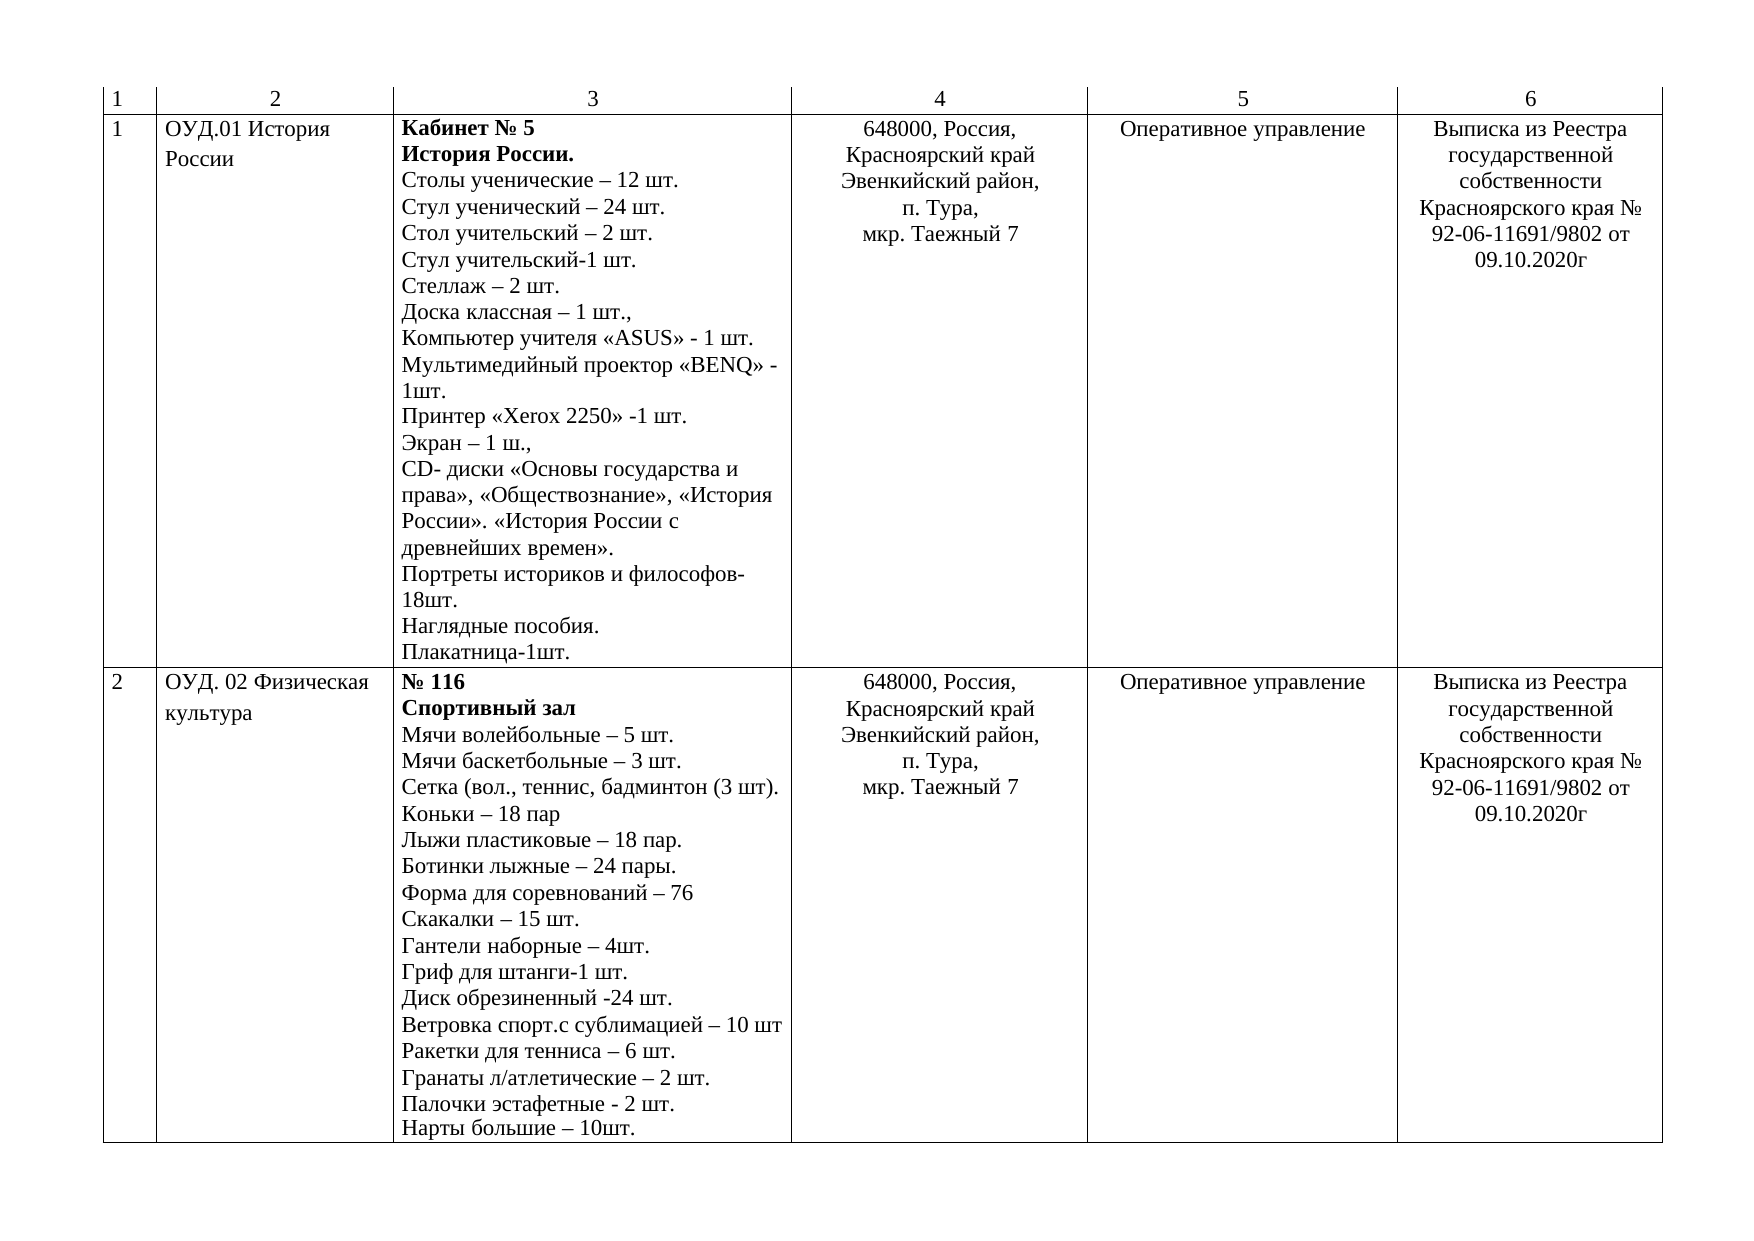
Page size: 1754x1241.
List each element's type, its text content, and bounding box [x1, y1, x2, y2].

table_header 2 [157, 87, 393, 113]
table_cell Выписка из Реестра государственной собственности Красноярского края № 92-06-11691/9802 от 09.10.2020г [1398, 668, 1662, 1142]
table_cell № 116 Спортивный зал Мячи волейбольные – 5 шт. Мячи баскетбольные – 3 шт. Сетка (вол., теннис, бадминтон (3 шт). Коньки – 18 пар Лыжи пластиковые – 18 пар. Ботинки лыжные – 24 пары. Форма для соревнований – 76 Скакалки – 15 шт. Гантели наборные – 4шт. Гриф для штанги-1 шт. Диск обрезиненный -24 шт. Ветровка спорт.с сублимацией – 10 шт Ракетки для тенниса – 6 шт. Гранаты л/атлетические – 2 шт. Палочки эстафетные - 2 шт. Нарты большие – 10шт. [394, 668, 791, 1142]
table_header 5 [1088, 87, 1397, 113]
table_cell 648000, Россия, Красноярский край Эвенкийский район, п. Тура, мкр. Таежный 7 [792, 115, 1087, 667]
table_cell Кабинет № 5 История России. Столы ученические – 12 шт. Стул ученический – 24 шт. Стол учительский – 2 шт. Стул учительский-1 шт. Стеллаж – 2 шт. Доска классная – 1 шт., Компьютер учителя «ASUS» - 1 шт. Мультимедийный проектор «BENQ» - 1шт. Принтер «Xerox 2250» -1 шт. Экран – 1 ш., CD- диски «Основы государства и права», «Обществознание», «История России». «История России с древнейших времен». Портреты историков и философов- 18шт. Наглядные пособия. Плакатница-1шт. [394, 115, 791, 667]
table_header 1 [104, 87, 156, 113]
table_cell Оперативное управление [1088, 115, 1397, 667]
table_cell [792, 668, 1087, 1142]
table_header 3 [394, 87, 791, 113]
table_header 4 [792, 87, 1087, 113]
table_header 6 [1398, 87, 1662, 113]
table_cell ОУД. 02 Физическая культура [157, 668, 393, 1142]
table_cell ОУД.01 История России [157, 115, 393, 667]
table_cell Выписка из Реестра государственной собственности Красноярского края № 92-06-11691/9802 от 09.10.2020г [1398, 115, 1662, 667]
table_cell 1 [104, 115, 156, 667]
table_cell Оперативное управление [1088, 668, 1397, 1142]
table_cell 2 [104, 668, 156, 1142]
